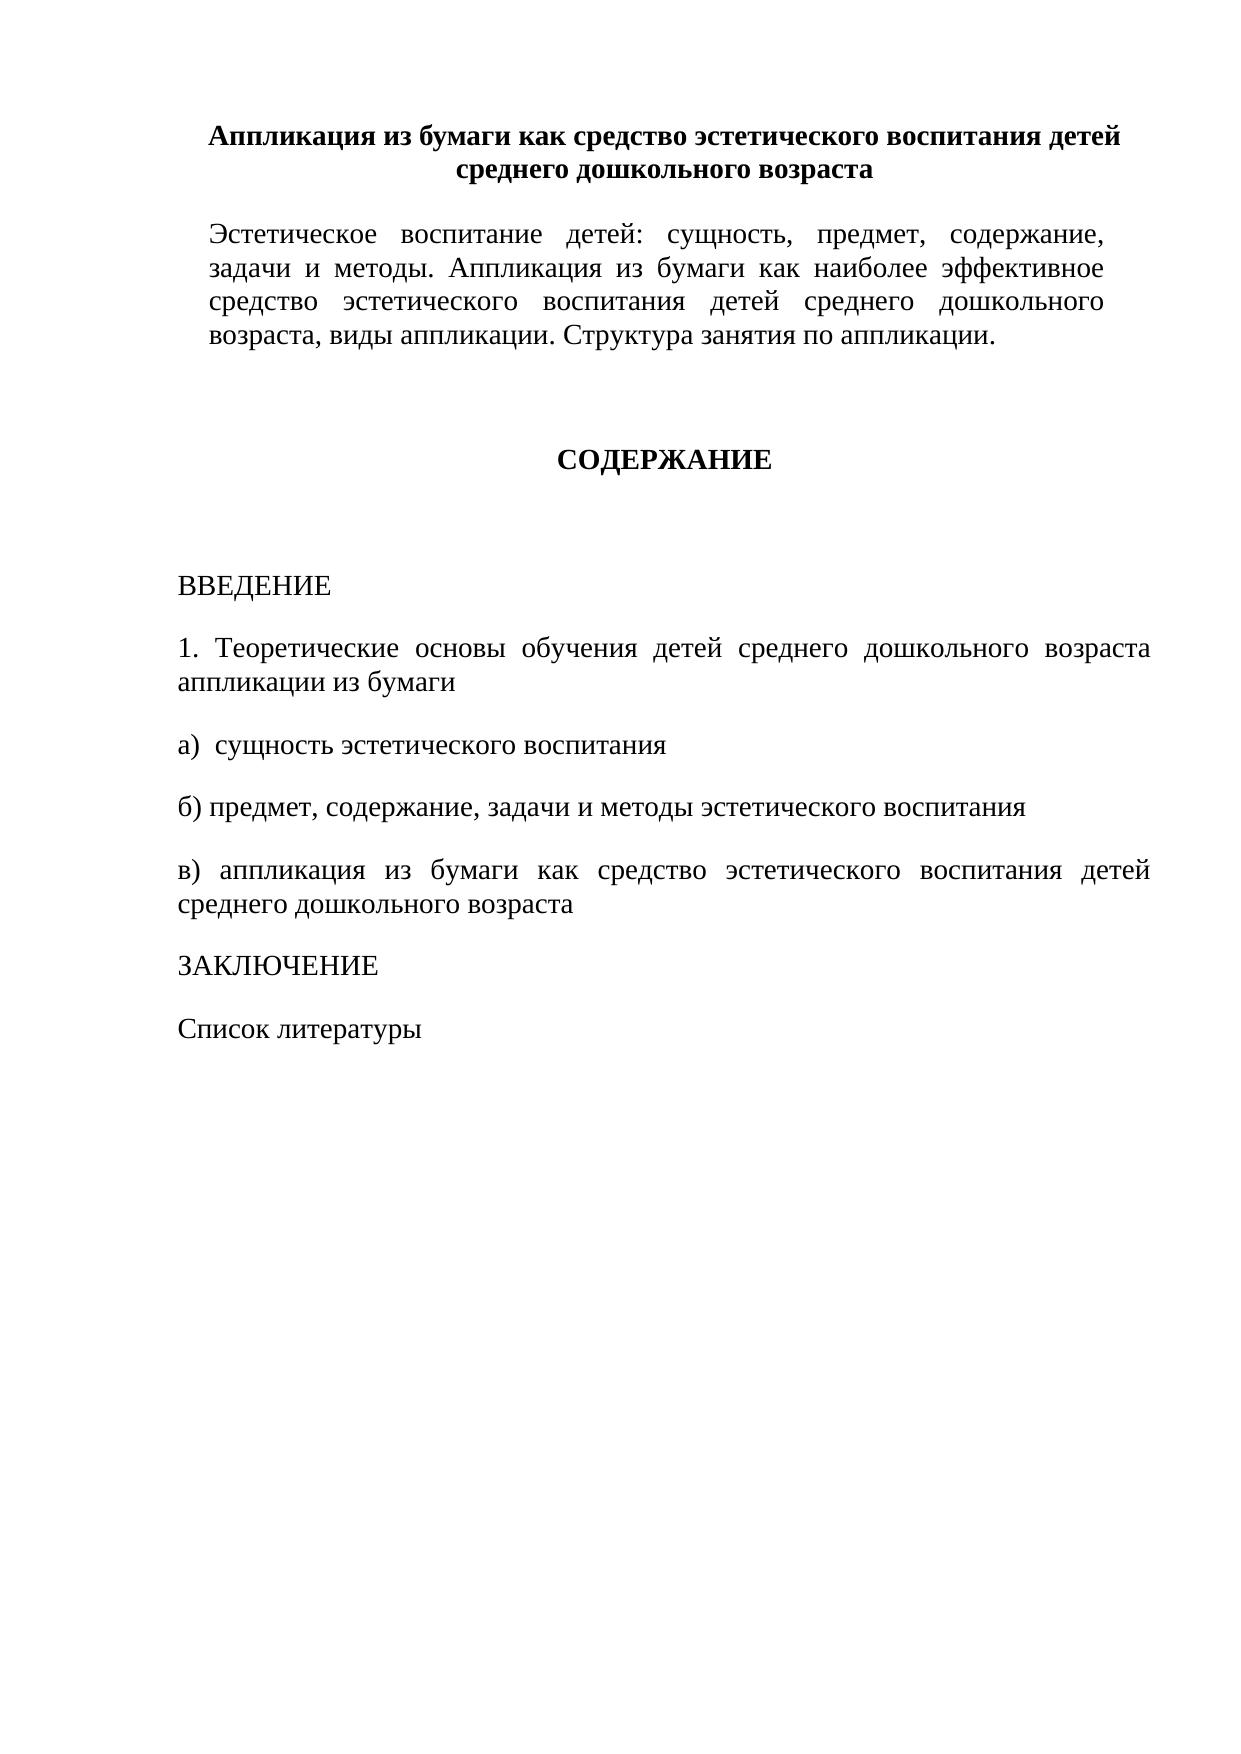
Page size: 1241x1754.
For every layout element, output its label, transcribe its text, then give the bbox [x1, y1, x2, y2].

text ВВЕДЕНИЕ [177, 568, 1152, 601]
text в) аппликация из бумаги как средство эстетического воспитания детей среднего дошкольного возраста [177, 852, 1152, 919]
text а) сущность эстетического воспитания [177, 727, 1152, 760]
text СОДЕРЖАНИЕ [177, 442, 1152, 476]
text 1. Теоретические основы обучения детей среднего дошкольного возраста аппликации из бумаги [177, 631, 1152, 698]
text б) предмет, содержание, задачи и методы эстетического воспитания [177, 789, 1152, 823]
text Аппликация из бумаги как средство эстетического воспитания детей среднего дошкольного возраста [177, 118, 1152, 185]
text Список литературы [177, 1011, 1152, 1045]
text Эстетическое воспитание детей: сущность, предмет, содержание, задачи и методы. Аппликация из бумаги как наиболее эффективное средство эстетического воспитания детей среднего дошкольного возраста, виды аппликации. Структура занятия по аппликации. [208, 216, 1105, 351]
text ЗАКЛЮЧЕНИЕ [177, 948, 1152, 982]
